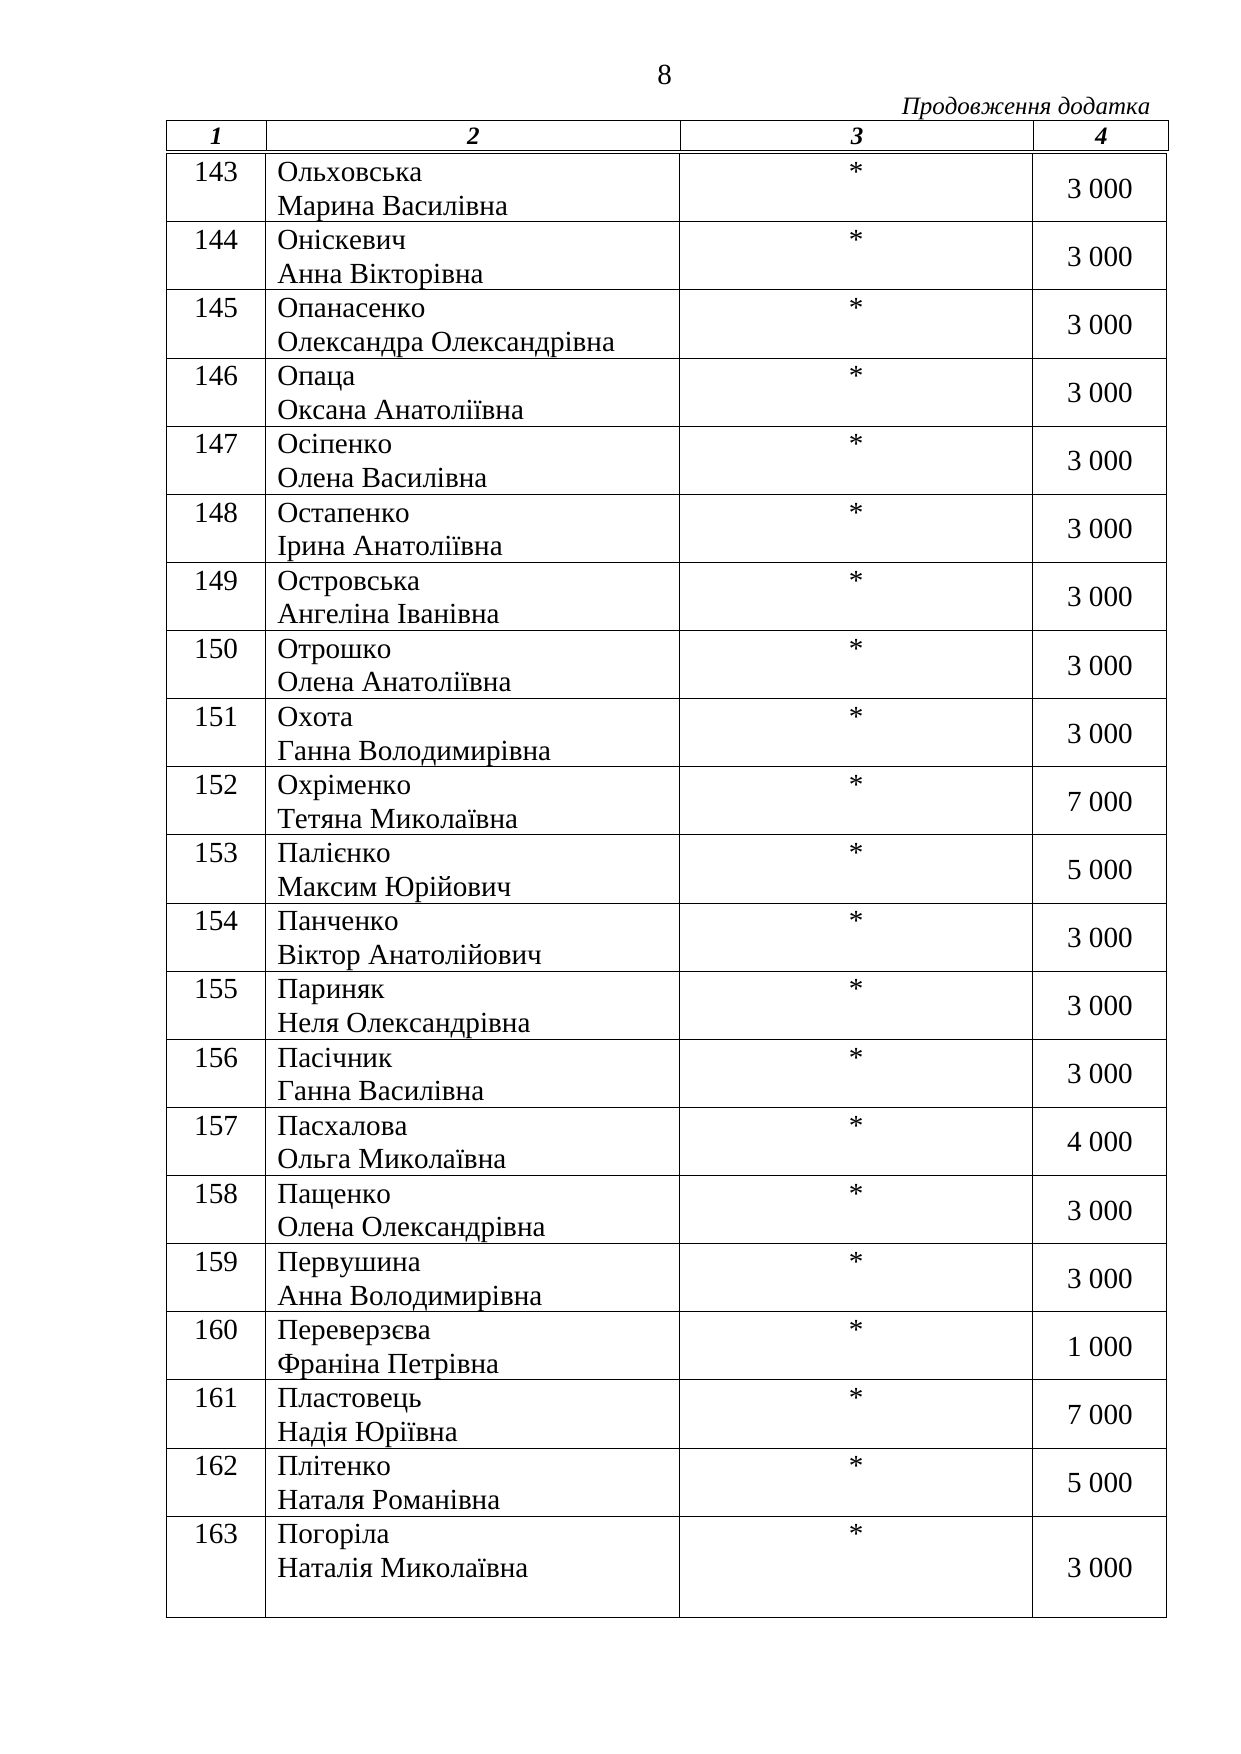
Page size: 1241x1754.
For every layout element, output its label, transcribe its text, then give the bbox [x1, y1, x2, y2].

table_cell * [680, 1108, 1032, 1175]
table_cell [167, 154, 265, 221]
table_cell 5 000 [1033, 1449, 1166, 1516]
table_cell 3 000 [1033, 631, 1166, 698]
table_cell [167, 1176, 265, 1243]
table_cell * [680, 904, 1032, 971]
table_cell * [680, 222, 1032, 289]
table_cell * [680, 154, 1032, 221]
table_cell 7 000 [1033, 1380, 1166, 1447]
table_cell 3 000 [1033, 563, 1166, 630]
table_cell [167, 563, 265, 630]
table_cell [167, 904, 265, 971]
table_cell [167, 767, 265, 834]
table_cell [167, 1449, 265, 1516]
table_cell Охріменко Тетяна Миколаївна [266, 767, 679, 834]
table_cell [167, 1244, 265, 1311]
table_cell 3 000 [1033, 1176, 1166, 1243]
table_cell [167, 835, 265, 902]
table_cell * [680, 1244, 1032, 1311]
table_cell * [680, 631, 1032, 698]
table_cell [167, 1517, 265, 1617]
table_cell [167, 1040, 265, 1107]
table_cell * [680, 1040, 1032, 1107]
table_cell Париняк Неля Олександрівна [266, 972, 679, 1039]
table_cell 3 000 [1033, 495, 1166, 562]
table_cell * [680, 1380, 1032, 1447]
table_cell [167, 1108, 265, 1175]
table_cell Отрошко Олена Анатоліївна [266, 631, 679, 698]
table_cell Осіпенко Олена Василівна [266, 427, 679, 494]
table_cell 3 000 [1033, 1244, 1166, 1311]
table_cell 3 000 [1033, 1040, 1166, 1107]
table_cell [167, 1380, 265, 1447]
table_cell 7 000 [1033, 767, 1166, 834]
table_cell * [680, 767, 1032, 834]
table_cell Пащенко Олена Олександрівна [266, 1176, 679, 1243]
table_cell * [680, 427, 1032, 494]
table_cell [167, 1312, 265, 1379]
table_cell Первушина Анна Володимирівна [266, 1244, 679, 1311]
table_cell 5 000 [1033, 835, 1166, 902]
table_cell * [680, 1517, 1032, 1617]
table_cell * [680, 1312, 1032, 1379]
table_cell 3 000 [1033, 154, 1166, 221]
table_cell 3 000 [1033, 222, 1166, 289]
table_cell Опаца Оксана Анатоліївна [266, 359, 679, 426]
table_cell [167, 290, 265, 357]
table_cell 3 000 [1033, 904, 1166, 971]
table_cell Охота Ганна Володимирівна [266, 699, 679, 766]
table_cell 3 000 [1033, 699, 1166, 766]
table_cell 3 000 [1033, 290, 1166, 357]
table_cell Пасхалова Ольга Миколаївна [266, 1108, 679, 1175]
table_cell Плітенко Наталя Романівна [266, 1449, 679, 1516]
table_cell [167, 495, 265, 562]
table_cell * [680, 563, 1032, 630]
table_cell Ольховська Марина Василівна [266, 154, 679, 221]
table_cell [167, 427, 265, 494]
table_cell * [680, 972, 1032, 1039]
table_cell * [680, 359, 1032, 426]
table_cell * [680, 1176, 1032, 1243]
table_cell Остапенко Ірина Анатоліївна [266, 495, 679, 562]
table_cell [167, 699, 265, 766]
table_cell 3 000 [1033, 972, 1166, 1039]
table_cell 3 000 [1033, 1517, 1166, 1617]
table_cell [167, 222, 265, 289]
table_cell Переверзєва Франіна Петрівна [266, 1312, 679, 1379]
table_cell Погоріла Наталія Миколаївна [266, 1517, 679, 1617]
table_cell * [680, 495, 1032, 562]
table_cell Пасічник Ганна Василівна [266, 1040, 679, 1107]
table_cell Островська Ангеліна Іванівна [266, 563, 679, 630]
table_cell * [680, 699, 1032, 766]
table_cell Палієнко Максим Юрійович [266, 835, 679, 902]
table_cell [167, 972, 265, 1039]
table_cell 1 000 [1033, 1312, 1166, 1379]
table_cell [167, 359, 265, 426]
table_cell * [680, 835, 1032, 902]
table_cell Панченко Віктор Анатолійович [266, 904, 679, 971]
table_cell [167, 631, 265, 698]
table_cell Оніскевич Анна Вікторівна [266, 222, 679, 289]
table_cell Опанасенко Олександра Олександрівна [266, 290, 679, 357]
table_cell 3 000 [1033, 359, 1166, 426]
table_cell * [680, 1449, 1032, 1516]
table_cell * [680, 290, 1032, 357]
table_cell 4 000 [1033, 1108, 1166, 1175]
table_cell 3 000 [1033, 427, 1166, 494]
table_cell Пластовець Надія Юріївна [266, 1380, 679, 1447]
